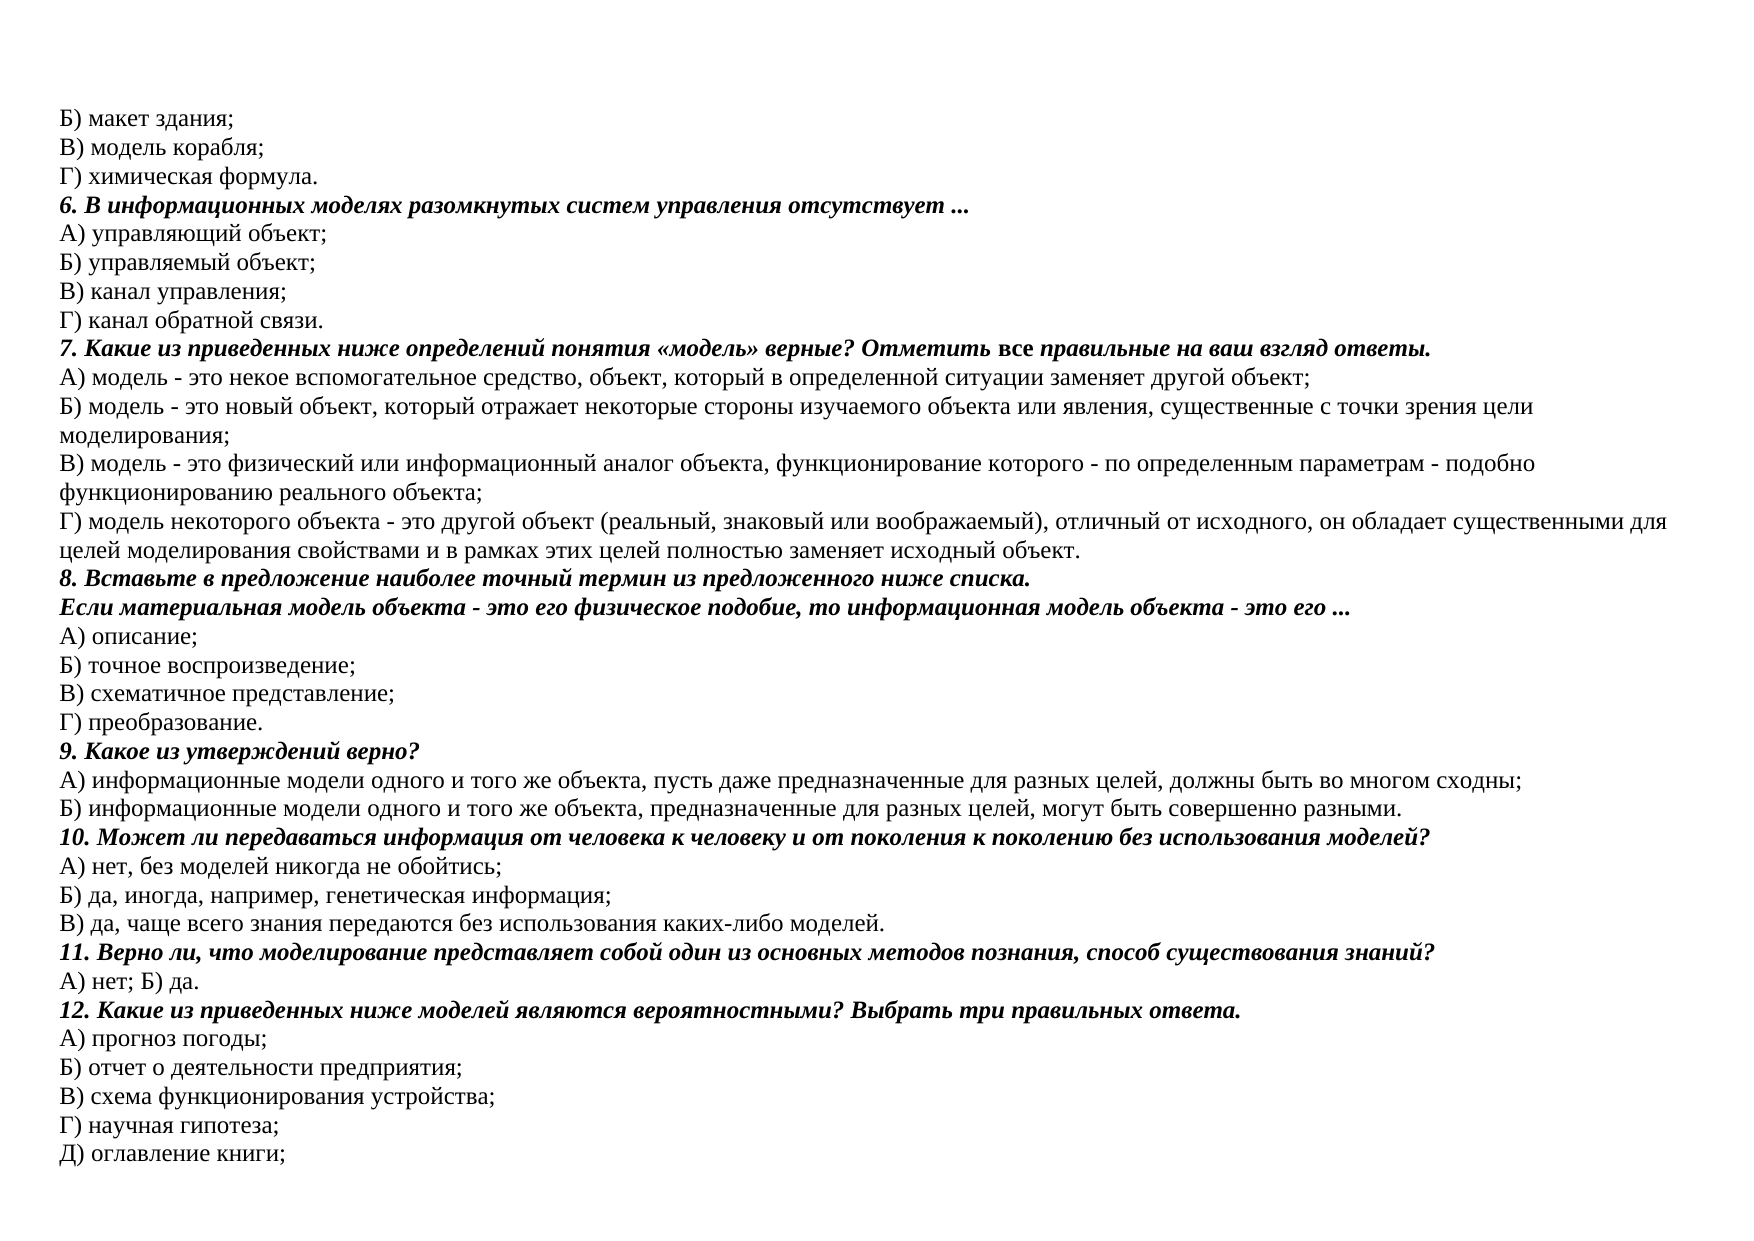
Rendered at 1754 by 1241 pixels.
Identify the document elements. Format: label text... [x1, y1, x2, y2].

text В) канал управления; [59, 276, 1695, 305]
text Б) модель - это новый объект, который отражает некоторые стороны изучаемого объекта или явления, существенные с точки зрения цели моделирования; [59, 391, 1695, 448]
text 9. Какое из утверждений верно? [59, 736, 1695, 765]
text Б) управляемый объект; [59, 247, 1695, 276]
text Б) информационные модели одного и того же объекта, предназначенные для разных целей, могут быть совершенно разными. [59, 793, 1695, 822]
text 7. Какие из приведенных ниже определений понятия «модель» верные? Отметить все правильные на ваш взгляд ответы. [59, 333, 1695, 362]
text В) модель - это физический или информационный аналог объекта, функционирование которого - по определенным параметрам - подобно функционированию реального объекта; [59, 448, 1695, 506]
text Д) оглавление книги; [59, 1138, 1695, 1167]
text Б) макет здания; [59, 103, 1695, 132]
text А) нет; Б) да. [59, 966, 1695, 995]
text Г) преобразование. [59, 707, 1695, 736]
text В) схема функционирования устройства; [59, 1081, 1695, 1110]
text Б) точное воспроизведение; [59, 650, 1695, 678]
text 10. Может ли передаваться информация от человека к человеку и от поколения к поколению без использования моделей? [59, 822, 1695, 851]
text Г) модель некоторого объекта - это другой объект (реальный, знаковый или воображаемый), отличный от исходного, он обладает существенными для целей моделирования свойствами и в рамках этих целей полностью заменяет исходный объект. [59, 506, 1695, 563]
text Г) научная гипотеза; [59, 1110, 1695, 1138]
text В) да, чаще всего знания передаются без использования каких-либо моделей. [59, 908, 1695, 937]
text А) информационные модели одного и того же объекта, пусть даже предназначенные для разных целей, должны быть во многом сходны; [59, 765, 1695, 793]
text Б) отчет о деятельности предприятия; [59, 1052, 1695, 1081]
text В) модель корабля; [59, 132, 1695, 161]
text 12. Какие из приведенных ниже моделей являются вероятностными? Выбрать три правильных ответа. [59, 995, 1695, 1023]
text 8. Вставьте в предложение наиболее точный термин из предложенного ниже списка. [59, 563, 1695, 592]
text Г) химическая формула. [59, 161, 1695, 190]
text Если материальная модель объекта - это его физическое подобие, то информационная модель объекта - это его ... [59, 592, 1695, 621]
text Б) да, иногда, например, генетическая информация; [59, 880, 1695, 908]
text 11. Верно ли, что моделирование представляет собой один из основных методов познания, способ существования знаний? [59, 937, 1695, 966]
text 6. В информационных моделях разомкнутых систем управления отсутствует ... [59, 190, 1695, 218]
text А) управляющий объект; [59, 218, 1695, 247]
text А) модель - это некое вспомогательное средство, объект, который в определенной ситуации заменяет другой объект; [59, 362, 1695, 391]
text Г) канал обратной связи. [59, 305, 1695, 333]
text А) описание; [59, 621, 1695, 650]
text А) прогноз погоды; [59, 1023, 1695, 1052]
text В) схематичное представление; [59, 678, 1695, 707]
text А) нет, без моделей никогда не обойтись; [59, 851, 1695, 880]
